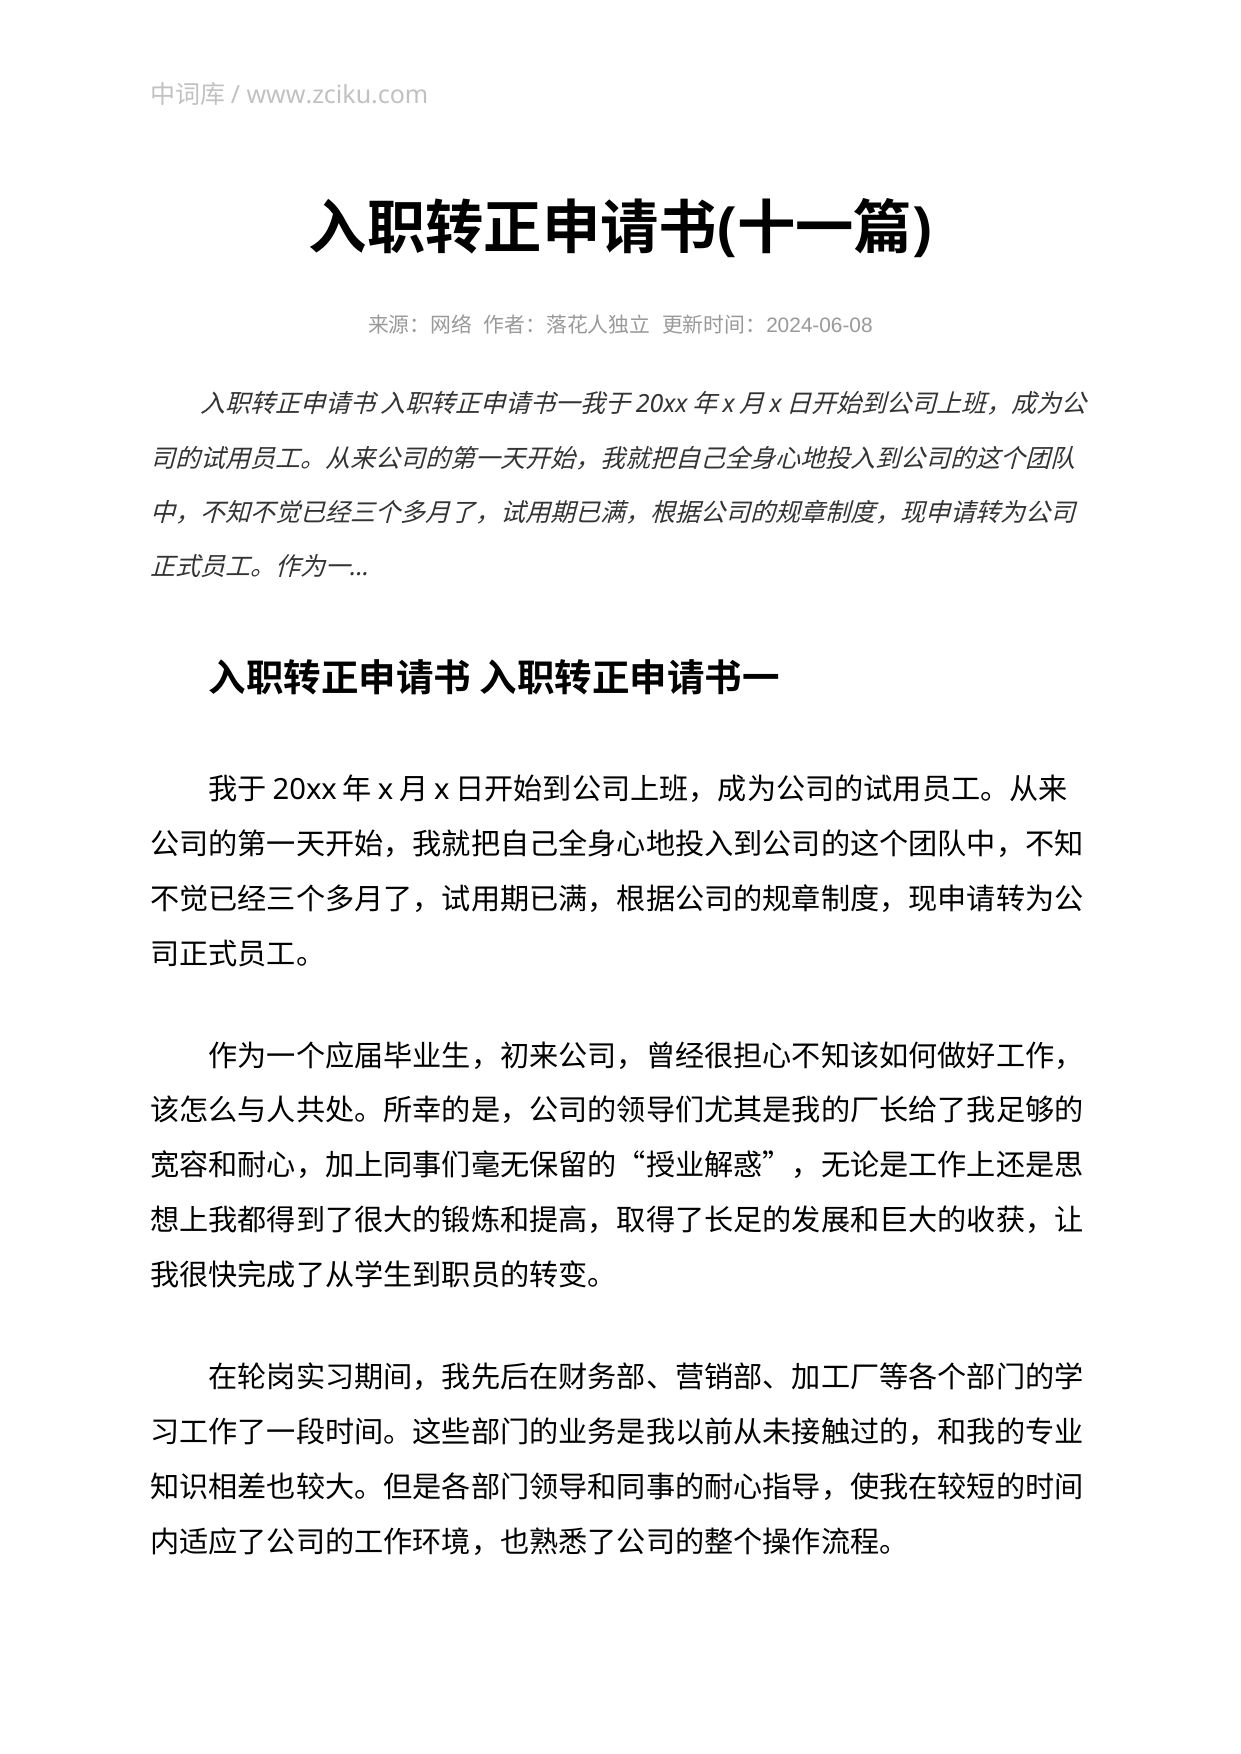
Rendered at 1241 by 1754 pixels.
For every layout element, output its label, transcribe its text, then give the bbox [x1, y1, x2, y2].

text 入职转正申请书 入职转正申请书一我于20xx年x月x日开始到公司上班，成为公司的试用员工。从来公司的第一天开始，我就把自己全身心地投入到公司的这个团队中，不知不觉已经三个多月了，试用期已满，根据公司的规章制度，现申请转为公司正式员工。作为一... [150, 384, 1090, 583]
text 入职转正申请书 入职转正申请书一 [150, 648, 1090, 702]
text 来源：网络 作者：落花人独立 更新时间：2024-06-08 [150, 313, 1090, 337]
text 在轮岗实习期间，我先后在财务部、营销部、加工厂等各个部门的学习工作了一段时间。这些部门的业务是我以前从未接触过的，和我的专业知识相差也较大。但是各部门领导和同事的耐心指导，使我在较短的时间内适应了公司的工作环境，也熟悉了公司的整个操作流程。 [150, 1353, 1090, 1560]
text 作为一个应届毕业生，初来公司，曾经很担心不知该如何做好工作，该怎么与人共处。所幸的是，公司的领导们尤其是我的厂长给了我足够的宽容和耐心，加上同事们毫无保留的“授业解惑”，无论是工作上还是思想上我都得到了很大的锻炼和提高，取得了长足的发展和巨大的收获，让我很快完成了从学生到职员的转变。 [150, 1032, 1090, 1294]
text 我于20xx年x月x日开始到公司上班，成为公司的试用员工。从来公司的第一天开始，我就把自己全身心地投入到公司的这个团队中，不知不觉已经三个多月了，试用期已满，根据公司的规章制度，现申请转为公司正式员工。 [150, 766, 1090, 973]
subtitle 入职转正申请书(十一篇) [150, 181, 1090, 266]
